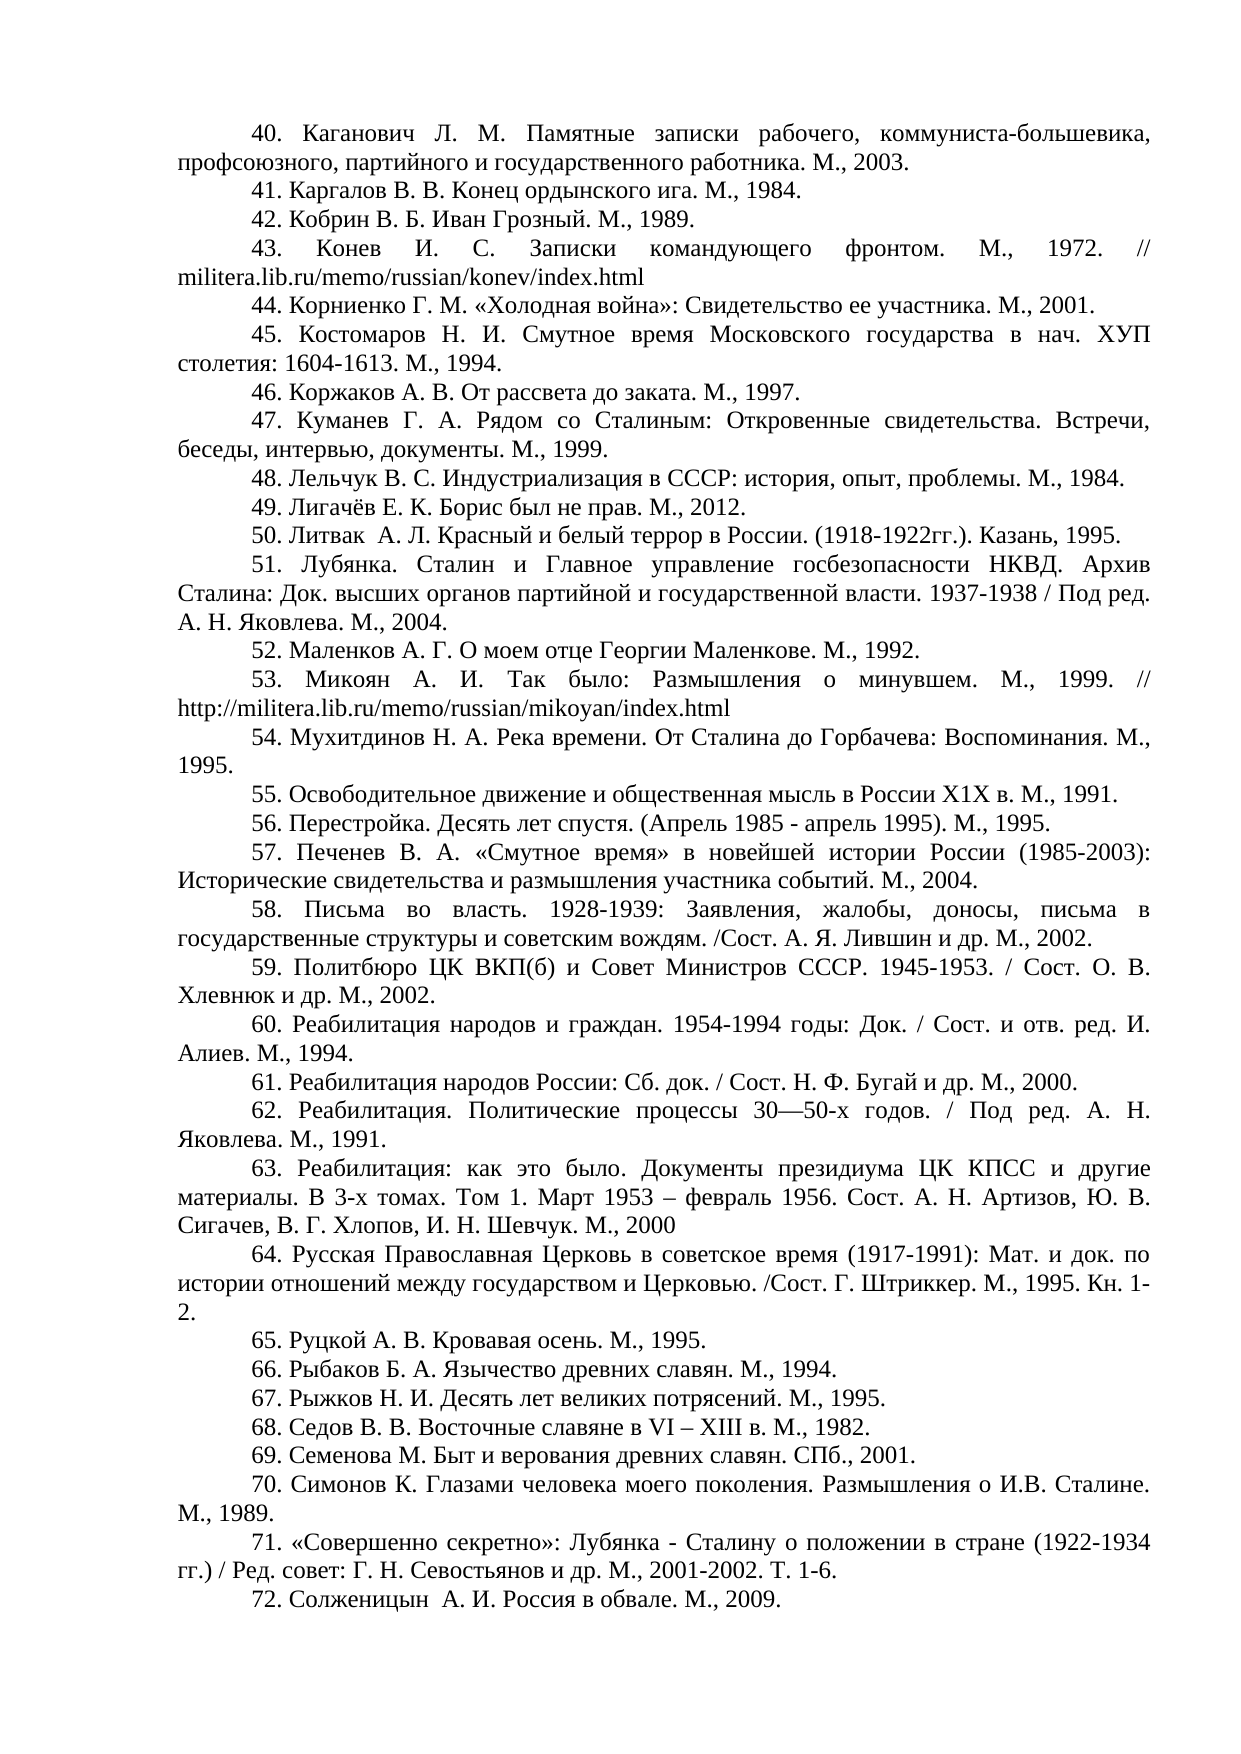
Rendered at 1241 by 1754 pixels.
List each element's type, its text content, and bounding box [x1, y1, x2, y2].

text 64. Русская Православная Церковь в советское время (1917-1991): Мат. и док. по истории отношений между государством и Церковью. /Сост. Г. Штриккер. М., 1995. Кн. 1-2. [177, 1239, 1152, 1326]
text 53. Микоян А. И. Так было: Размышления о минувшем. М., 1999. // http://militera.lib.ru/memo/russian/mikoyan/index.html [177, 664, 1152, 722]
text 57. Печенев В. А. «Смутное время» в новейшей истории России (1985-2003): Исторические свидетельства и размышления участника событий. М., 2004. [177, 837, 1152, 894]
text 49. Лигачёв Е. К. Борис был не прав. М., 2012. [177, 492, 1152, 521]
text 45. Костомаров Н. И. Смутное время Московского государства в нач. ХУП столетия: 1604-1613. М., 1994. [177, 319, 1152, 377]
text 56. Перестройка. Десять лет спустя. (Апрель 1985 - апрель 1995). М., 1995. [177, 808, 1152, 837]
text 69. Семенова М. Быт и верования древних славян. СПб., 2001. [177, 1441, 1152, 1469]
text 50. Литвак А. Л. Красный и белый террор в России. (1918-1922гг.). Казань, 1995. [177, 521, 1152, 549]
text 70. Симонов К. Глазами человека моего поколения. Размышления о И.В. Сталине. М., 1989. [177, 1469, 1152, 1527]
text 67. Рыжков Н. И. Десять лет великих потрясений. М., 1995. [177, 1383, 1152, 1412]
text 61. Реабилитация народов России: Сб. док. / Сост. Н. Ф. Бугай и др. М., 2000. [177, 1067, 1152, 1096]
text 63. Реабилитация: как это было. Документы президиума ЦК КПСС и другие материалы. В 3-х томах. Том 1. Март 1953 – февраль 1956. Сост. А. Н. Артизов, Ю. В. Сигачев, В. Г. Хлопов, И. Н. Шевчук. М., 2000 [177, 1153, 1152, 1239]
text 52. Маленков А. Г. О моем отце Георгии Маленкове. М., 1992. [177, 636, 1152, 664]
text 71. «Совершенно секретно»: Лубянка - Сталину о положении в стране (1922-1934 гг.) / Ред. совет: Г. Н. Севостьянов и др. М., 2001-2002. Т. 1-6. [177, 1527, 1152, 1584]
text 72. Солженицын А. И. Россия в обвале. М., 2009. [177, 1584, 1152, 1613]
text 68. Седов В. В. Восточные славяне в VI – ХIII в. М., 1982. [177, 1412, 1152, 1441]
text 42. Кобрин В. Б. Иван Грозный. М., 1989. [177, 204, 1152, 233]
text 59. Политбюро ЦК ВКП(б) и Совет Министров СССР. 1945-1953. / Сост. О. В. Хлевнюк и др. М., 2002. [177, 952, 1152, 1009]
text 47. Куманев Г. А. Рядом со Сталиным: Откровенные свидетельства. Встречи, беседы, интервью, документы. М., 1999. [177, 406, 1152, 463]
text 51. Лубянка. Сталин и Главное управление госбезопасности НКВД. Архив Сталина: Док. высших органов партийной и государственной власти. 1937-1938 / Под ред. А. Н. Яковлева. М., 2004. [177, 549, 1152, 636]
text 43. Конев И. С. Записки командующего фронтом. М., 1972. // militera.lib.ru/memo/russian/konev/index.html [177, 233, 1152, 291]
text 41. Каргалов В. В. Конец ордынского ига. М., 1984. [177, 176, 1152, 204]
text 54. Мухитдинов Н. А. Река времени. От Сталина до Горбачева: Воспоминания. М., 1995. [177, 722, 1152, 779]
text 48. Лельчук В. С. Индустриализация в СССР: история, опыт, проблемы. М., 1984. [177, 463, 1152, 492]
text 55. Освободительное движение и общественная мысль в России Х1Х в. М., 1991. [177, 779, 1152, 808]
text 66. Рыбаков Б. А. Язычество древних славян. М., 1994. [177, 1354, 1152, 1383]
text 62. Реабилитация. Политические процессы 30—50-х годов. / Под ред. А. Н. Яковлева. М., 1991. [177, 1096, 1152, 1153]
text 44. Корниенко Г. М. «Холодная война»: Свидетельство ее участника. М., 2001. [177, 291, 1152, 319]
text 58. Письма во власть. 1928-1939: Заявления, жалобы, доносы, письма в государственные структуры и советским вождям. /Сост. А. Я. Лившин и др. М., 2002. [177, 894, 1152, 952]
text 60. Реабилитация народов и граждан. 1954-1994 годы: Док. / Сост. и отв. ред. И. Алиев. М., 1994. [177, 1009, 1152, 1067]
text 65. Руцкой А. В. Кровавая осень. М., 1995. [177, 1326, 1152, 1354]
text 40. Каганович Л. М. Памятные записки рабочего, коммуниста-большевика, профсоюзного, партийного и государственного работника. М., 2003. [177, 118, 1152, 176]
text 46. Коржаков А. В. От рассвета до заката. М., 1997. [177, 377, 1152, 406]
